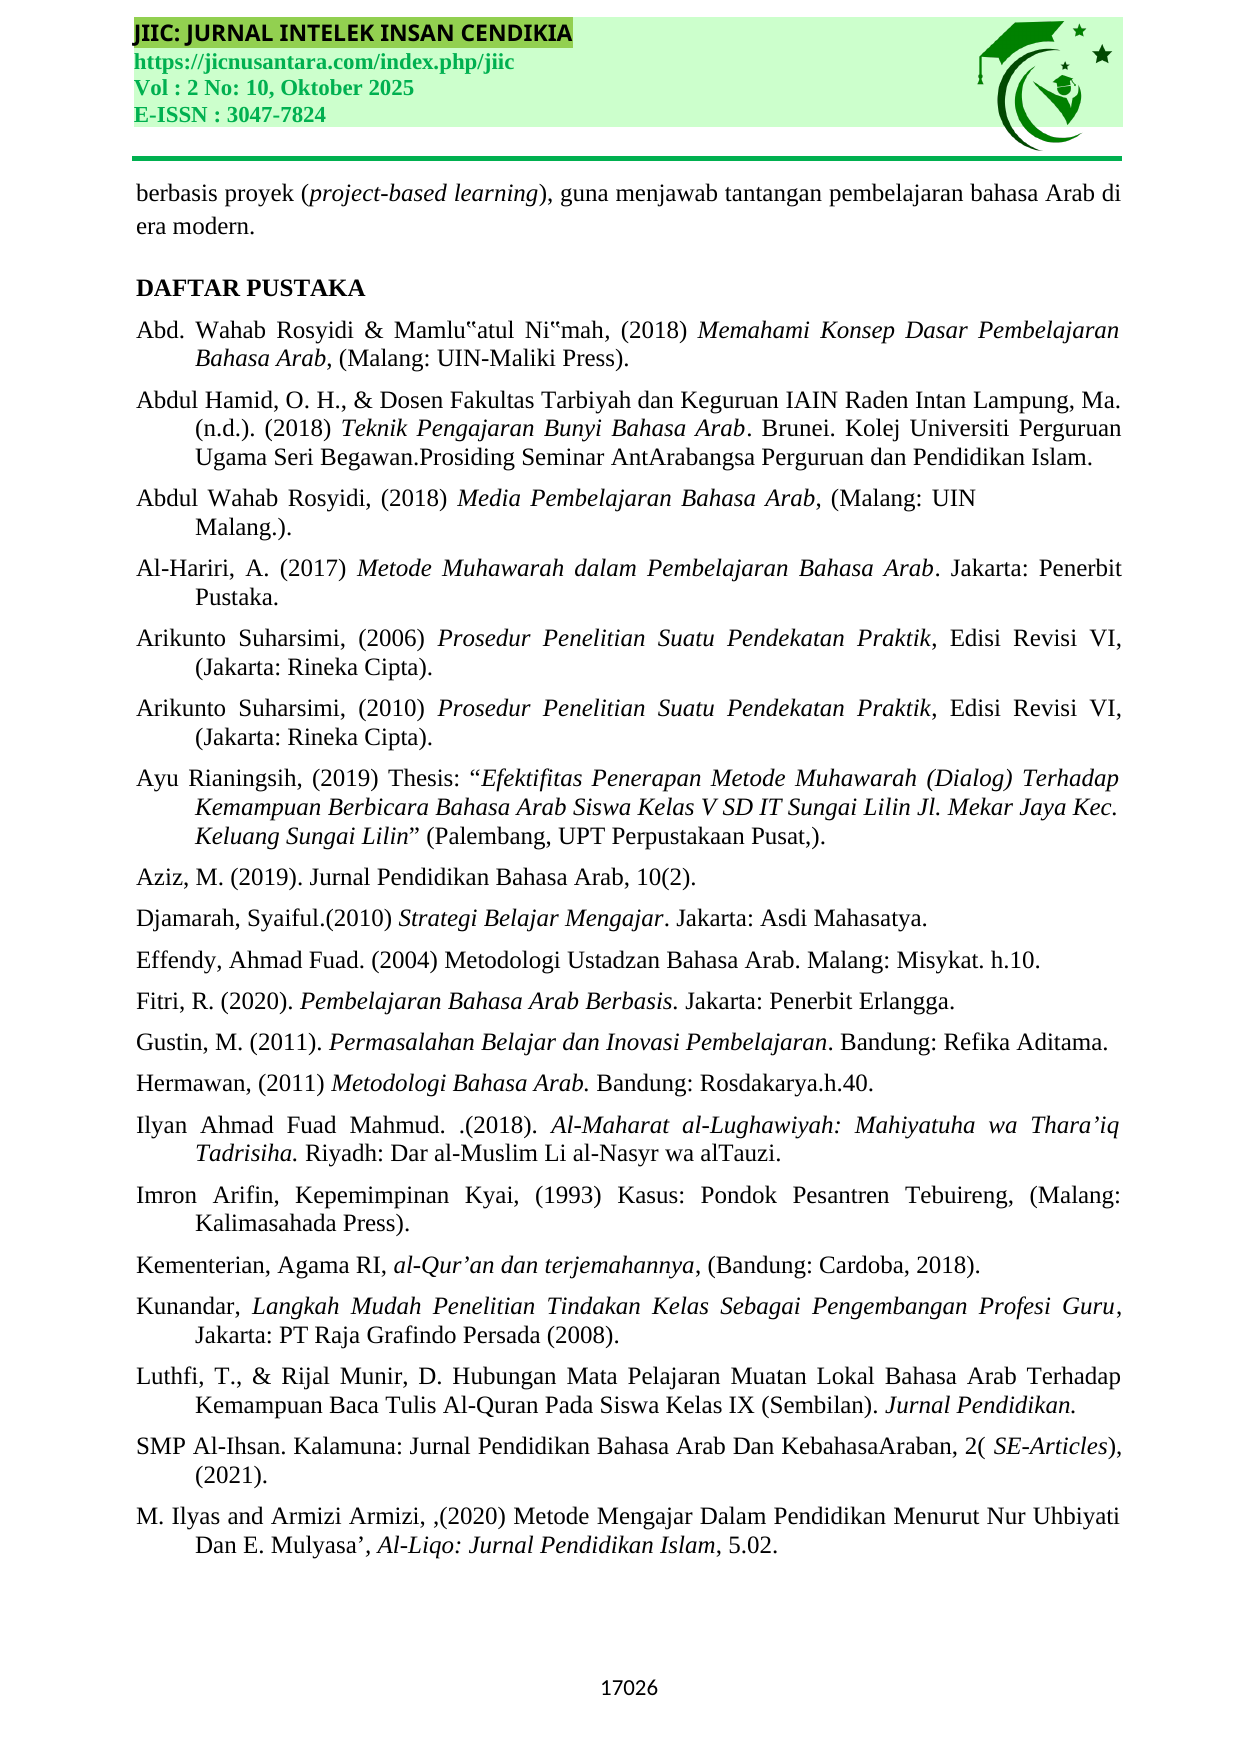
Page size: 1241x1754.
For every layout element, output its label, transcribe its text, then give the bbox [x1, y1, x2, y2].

text Ilyan Ahmad Fuad Mahmud. .(2018). Al-Maharat al-Lughawiyah: Mahiyatuha wa Thara’iq Tadrisiha. Riyadh: Dar al-Muslim Li al-Nasyr wa alTauzi. [136, 1110, 1122, 1167]
text Kementerian, Agama RI, al-Qur’an dan terjemahannya, (Bandung: Cardoba, 2018). [136, 1250, 1122, 1278]
text Luthfi, T., & Rijal Munir, D. Hubungan Mata Pelajaran Muatan Lokal Bahasa Arab Terhadap Kemampuan Baca Tulis Al-Quran Pada Siswa Kelas IX (Sembilan). Jurnal Pendidikan. [136, 1361, 1122, 1418]
text Hermawan, (2011) Metodologi Bahasa Arab. Bandung: Rosdakarya.h.40. [136, 1068, 1122, 1097]
picture [975, 19, 1114, 156]
text SMP Al-Ihsan. Kalamuna: Jurnal Pendidikan Bahasa Arab Dan KebahasaAraban, 2( SE-Articles),(2021). [136, 1431, 1122, 1488]
text Ayu Rianingsih, (2019) Thesis: “Efektifitas Penerapan Metode Muhawarah (Dialog) Terhadap Kemampuan Berbicara Bahasa Arab Siswa Kelas V SD IT Sungai Lilin Jl. Mekar Jaya Kec. Keluang Sungai Lilin” (Palembang, UPT Perpustakaan Pusat,). [136, 763, 1122, 850]
text Al-Hariri, A. (2017) Metode Muhawarah dalam Pembelajaran Bahasa Arab. Jakarta: Penerbit Pustaka. [136, 553, 1122, 611]
text Abdul Wahab Rosyidi, (2018) Media Pembelajaran Bahasa Arab, (Malang: UIN Malang.). [136, 483, 976, 541]
text Gustin, M. (2011). Permasalahan Belajar dan Inovasi Pembelajaran. Bandung: Refika Aditama. [136, 1027, 1122, 1056]
subtitle DAFTAR PUSTAKA [136, 273, 1122, 302]
text Arikunto Suharsimi, (2010) Prosedur Penelitian Suatu Pendekatan Praktik, Edisi Revisi VI, (Jakarta: Rineka Cipta). [136, 693, 1122, 751]
text M. Ilyas and Armizi Armizi, ,(2020) Metode Mengajar Dalam Pendidikan Menurut Nur Uhbiyati Dan E. Mulyasa’, Al-Liqo: Jurnal Pendidikan Islam, 5.02. [136, 1501, 1122, 1558]
text Imron Arifin, Kepemimpinan Kyai, (1993) Kasus: Pondok Pesantren Tebuireng, (Malang: Kalimasahada Press). [136, 1180, 1122, 1237]
text Abd. Wahab Rosyidi & Mamlu‟atul Ni‟mah, (2018) Memahami Konsep Dasar Pembelajaran Bahasa Arab, (Malang: UIN-Maliki Press). [136, 315, 1122, 372]
text Arikunto Suharsimi, (2006) Prosedur Penelitian Suatu Pendekatan Praktik, Edisi Revisi VI, (Jakarta: Rineka Cipta). [136, 623, 1122, 681]
text Kunandar, Langkah Mudah Penelitian Tindakan Kelas Sebagai Pengembangan Profesi Guru, Jakarta: PT Raja Grafindo Persada (2008). [136, 1291, 1122, 1348]
text Effendy, Ahmad Fuad. (2004) Metodologi Ustadzan Bahasa Arab. Malang: Misykat. h.10. [136, 945, 1122, 973]
text Abdul Hamid, O. H., & Dosen Fakultas Tarbiyah dan Keguruan IAIN Raden Intan Lampung, Ma. (n.d.). (2018) Teknik Pengajaran Bunyi Bahasa Arab. Brunei. Kolej Universiti Perguruan Ugama Seri Begawan.Prosiding Seminar AntArabangsa Perguruan dan Pendidikan Islam. [136, 385, 1122, 471]
text Fitri, R. (2020). Pembelajaran Bahasa Arab Berbasis. Jakarta: Penerbit Erlangga. [136, 986, 1122, 1015]
text Djamarah, Syaiful.(2010) Strategi Belajar Mengajar. Jakarta: Asdi Mahasatya. [136, 903, 1122, 932]
text Aziz, M. (2019). Jurnal Pendidikan Bahasa Arab, 10(2). [136, 862, 1122, 891]
